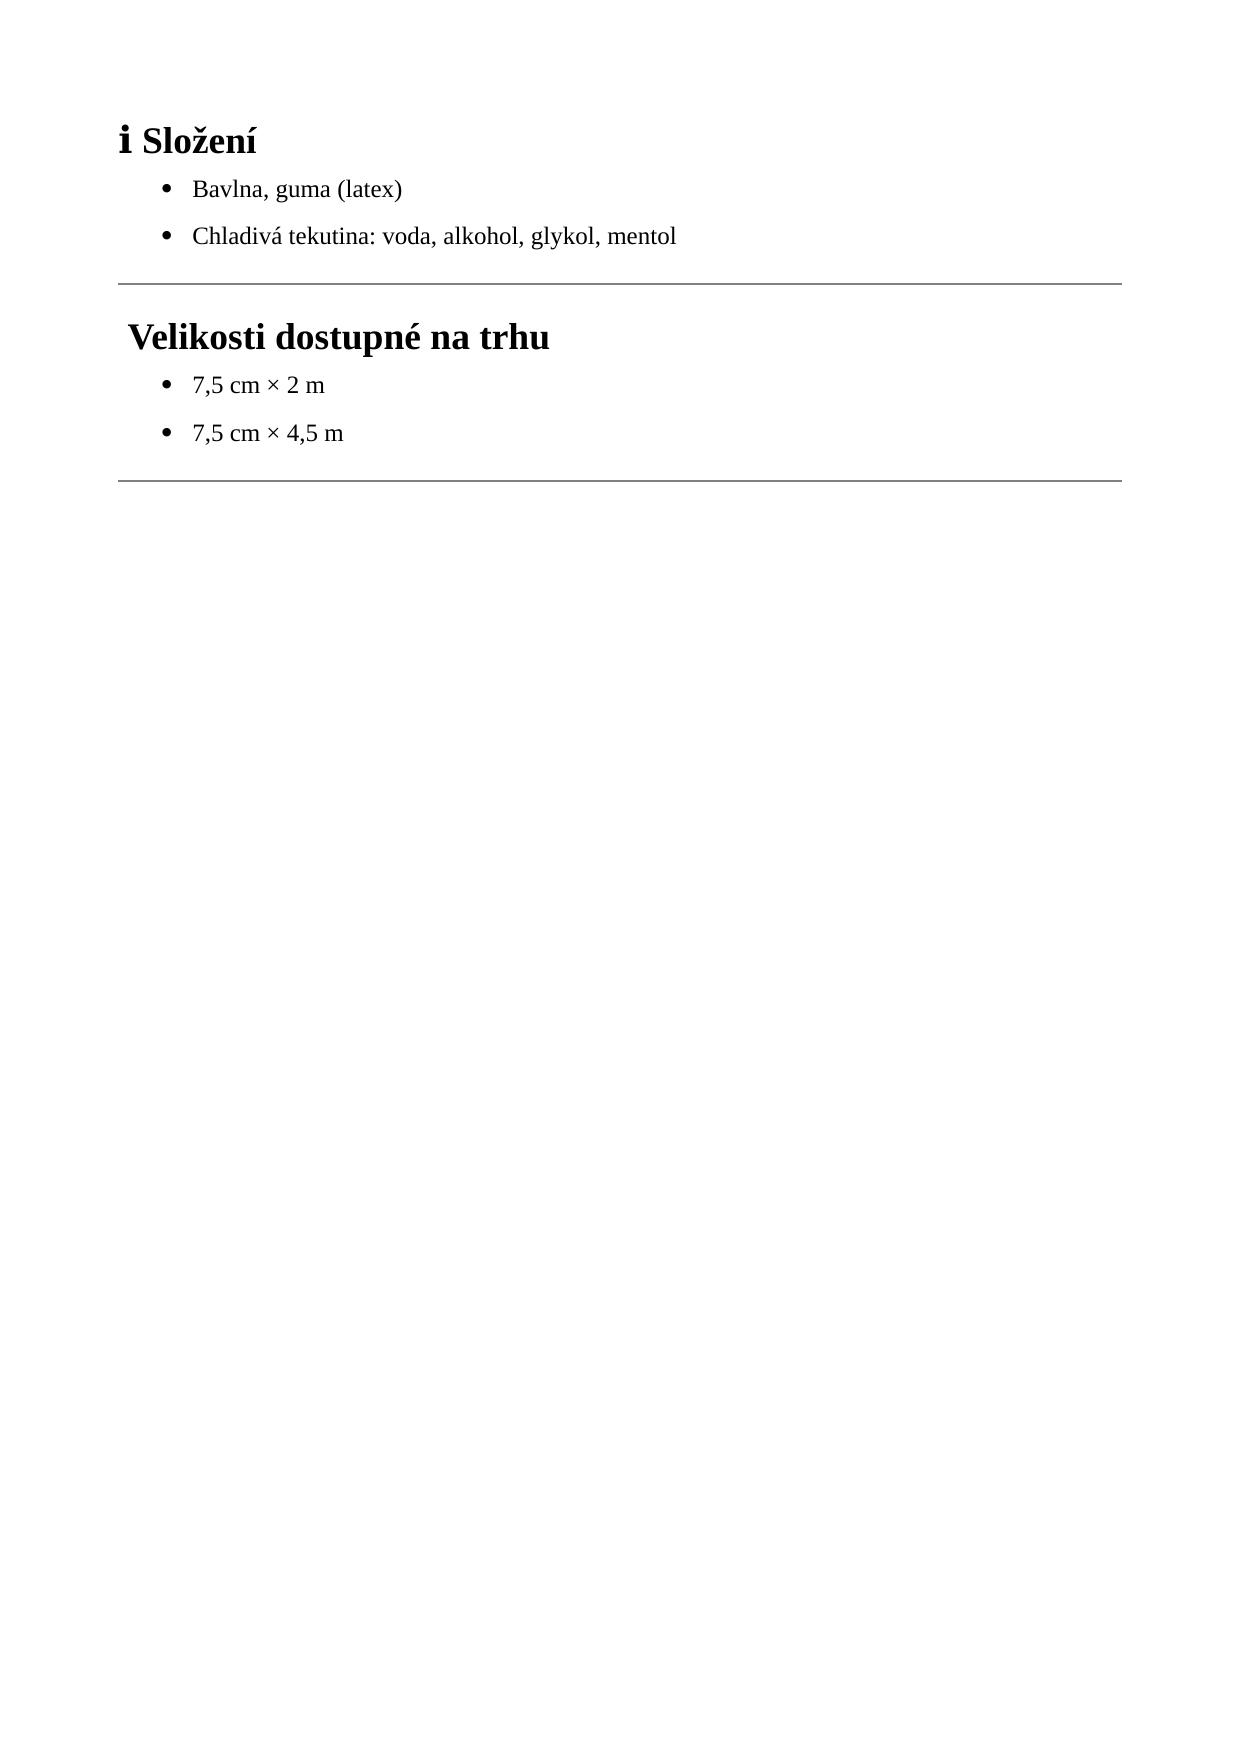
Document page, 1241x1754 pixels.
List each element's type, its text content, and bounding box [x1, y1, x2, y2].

list Chladivá tekutina: voda, alkohol, glykol, mentol [162, 221, 1122, 250]
list Bavlna, guma (latex) [162, 174, 1122, 202]
list 7,5 cm × 4,5 m [162, 418, 1122, 446]
subtitle ℹ️ Složení [118, 118, 1122, 161]
list 7,5 cm × 2 m [162, 370, 1122, 399]
subtitle Velikosti dostupné na trhu [118, 314, 1122, 357]
